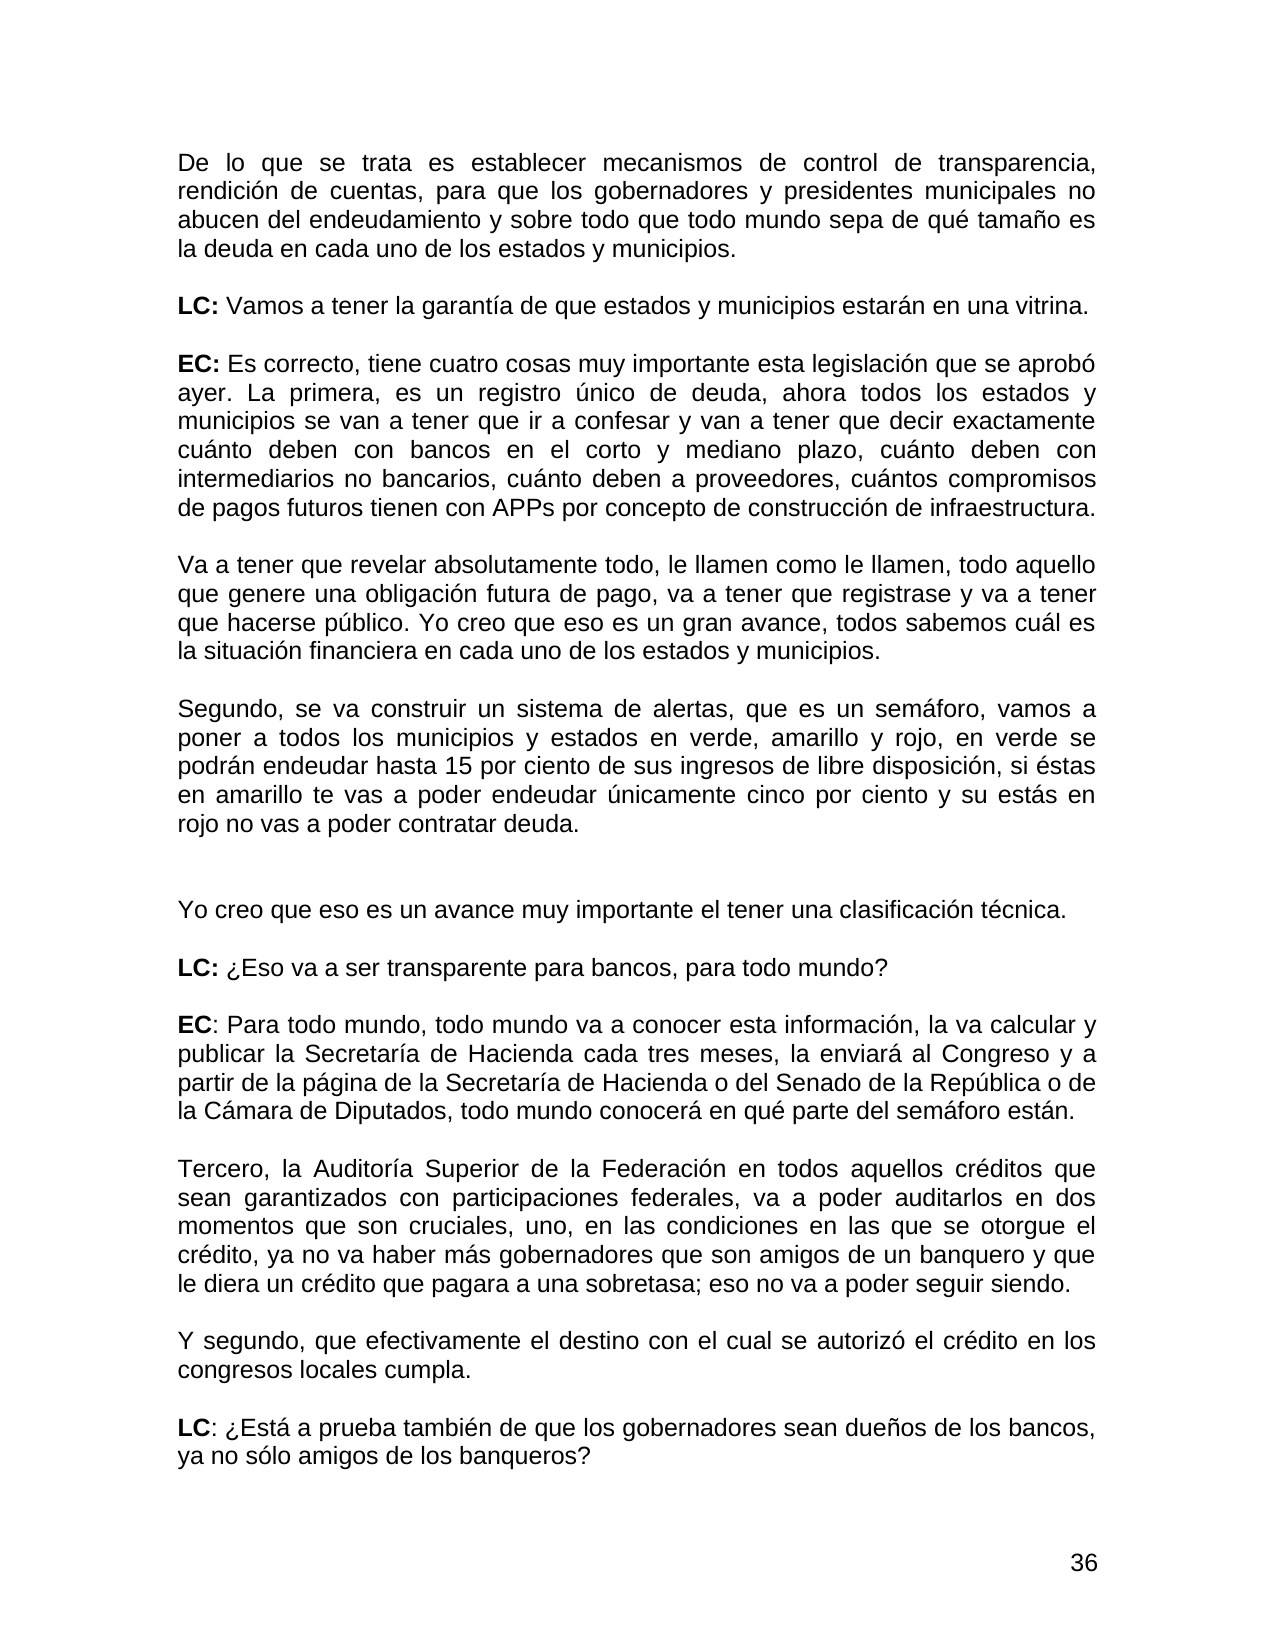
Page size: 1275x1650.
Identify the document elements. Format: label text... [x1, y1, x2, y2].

text Yo creo que eso es un avance muy importante el tener una clasificación técnica. [177, 895, 1098, 924]
text Tercero, la Auditoría Superior de la Federación en todos aquellos créditos que sean garantizados con participaciones federales, va a poder auditarlos en dos momentos que son cruciales, uno, en las condiciones en las que se otorgue el crédito, ya no va haber más gobernadores que son amigos de un banquero y que le diera un crédito que pagara a una sobretasa; eso no va a poder seguir siendo. [177, 1154, 1098, 1298]
text LC: ¿Está a prueba también de que los gobernadores sean dueños de los bancos, ya no sólo amigos de los banqueros? [177, 1413, 1098, 1470]
text Va a tener que revelar absolutamente todo, le llamen como le llamen, todo aquello que genere una obligación futura de pago, va a tener que registrase y va a tener que hacerse público. Yo creo que eso es un gran avance, todos sabemos cuál es la situación financiera en cada uno de los estados y municipios. [177, 550, 1098, 665]
text Segundo, se va construir un sistema de alertas, que es un semáforo, vamos a poner a todos los municipios y estados en verde, amarillo y rojo, en verde se podrán endeudar hasta 15 por ciento de sus ingresos de libre disposición, si éstas en amarillo te vas a poder endeudar únicamente cinco por ciento y su estás en rojo no vas a poder contratar deuda. [177, 694, 1098, 838]
text LC: Vamos a tener la garantía de que estados y municipios estarán en una vitrina. [177, 291, 1098, 320]
text De lo que se trata es establecer mecanismos de control de transparencia, rendición de cuentas, para que los gobernadores y presidentes municipales no abucen del endeudamiento y sobre todo que todo mundo sepa de qué tamaño es la deuda en cada uno de los estados y municipios. [177, 148, 1098, 263]
text LC: ¿Eso va a ser transparente para bancos, para todo mundo? [177, 953, 1098, 981]
text EC: Para todo mundo, todo mundo va a conocer esta información, la va calcular y publicar la Secretaría de Hacienda cada tres meses, la enviará al Congreso y a partir de la página de la Secretaría de Hacienda o del Senado de la República o de la Cámara de Diputados, todo mundo conocerá en qué parte del semáforo están. [177, 1010, 1098, 1125]
text EC: Es correcto, tiene cuatro cosas muy importante esta legislación que se aprobó ayer. La primera, es un registro único de deuda, ahora todos los estados y municipios se van a tener que ir a confesar y van a tener que decir exactamente cuánto deben con bancos en el corto y mediano plazo, cuánto deben con intermediarios no bancarios, cuánto deben a proveedores, cuántos compromisos de pagos futuros tienen con APPs por concepto de construcción de infraestructura. [177, 349, 1098, 521]
text Y segundo, que efectivamente el destino con el cual se autorizó el crédito en los congresos locales cumpla. [177, 1326, 1098, 1384]
